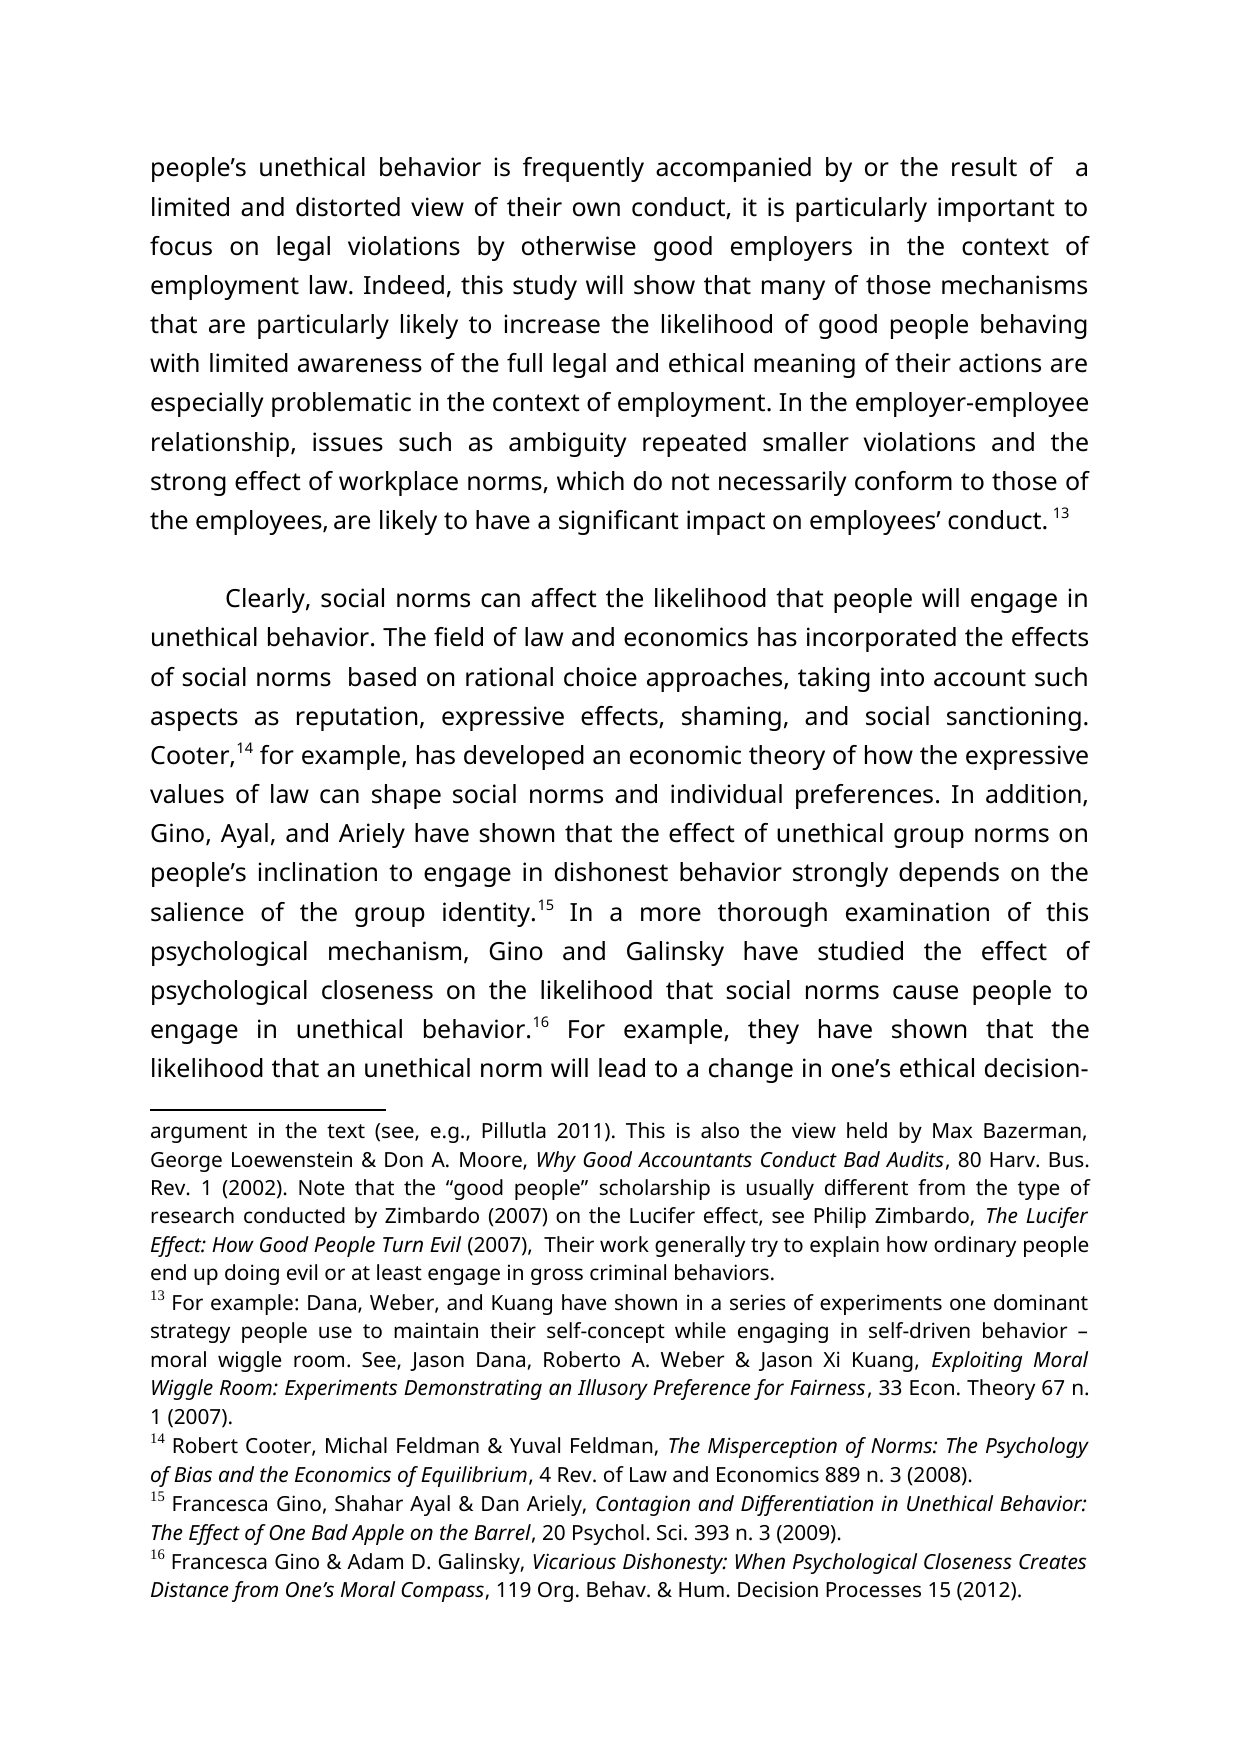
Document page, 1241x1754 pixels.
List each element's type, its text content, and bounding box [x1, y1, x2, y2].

text As the above review reveals, there is a growing recognition that many ethical decisions are the result of implicit, not explicit choices. Given that people’s unethical behavior is frequently accompanied by or the result of a limited and distorted view of their own conduct, it is particularly important to focus on legal violations by otherwise good employers in the context of employment law. Indeed, this study will show that many of those mechanisms that are particularly likely to increase the likelihood of good people behaving with limited awareness of the full legal and ethical meaning of their actions are especially problematic in the context of employment. In the employer-employee relationship, issues such as ambiguity repeated smaller violations and the strong effect of workplace norms, which do not necessarily conform to those of the employees, are likely to have a significant impact on employees’ conduct. [150, 150, 1090, 537]
text Clearly, social norms can affect the likelihood that people will engage in unethical behavior. The field of law and economics has incorporated the effects of social norms based on rational choice approaches, taking into account such aspects as reputation, expressive effects, shaming, and social sanctioning. Cooter, for example, has developed an economic theory of how the expressive values of law can shape social norms and individual preferences. In addition, Gino, Ayal, and Ariely have shown that the effect of unethical group norms on people’s inclination to engage in dishonest behavior strongly depends on the salience of the group identity. In a more thorough examination of this psychological mechanism, Gino and Galinsky have studied the effect of psychological closeness on the likelihood that social norms cause people to engage in unethical behavior. For example, they have shown that the likelihood that an unethical norm will lead to a change in one’s ethical decision-making is highly dependent on the level of psychological closeness of the participant to the unethical individual. In the case of workplace environments, where the same people work closely together every day, the risk of such influence is inevitably exacerbated,especially when considered in the context of some research suggesting that people are more attentive to unethical behavior of others in order to justify their own ethical missteps, thus maintaining their self-images. [150, 581, 1090, 1085]
